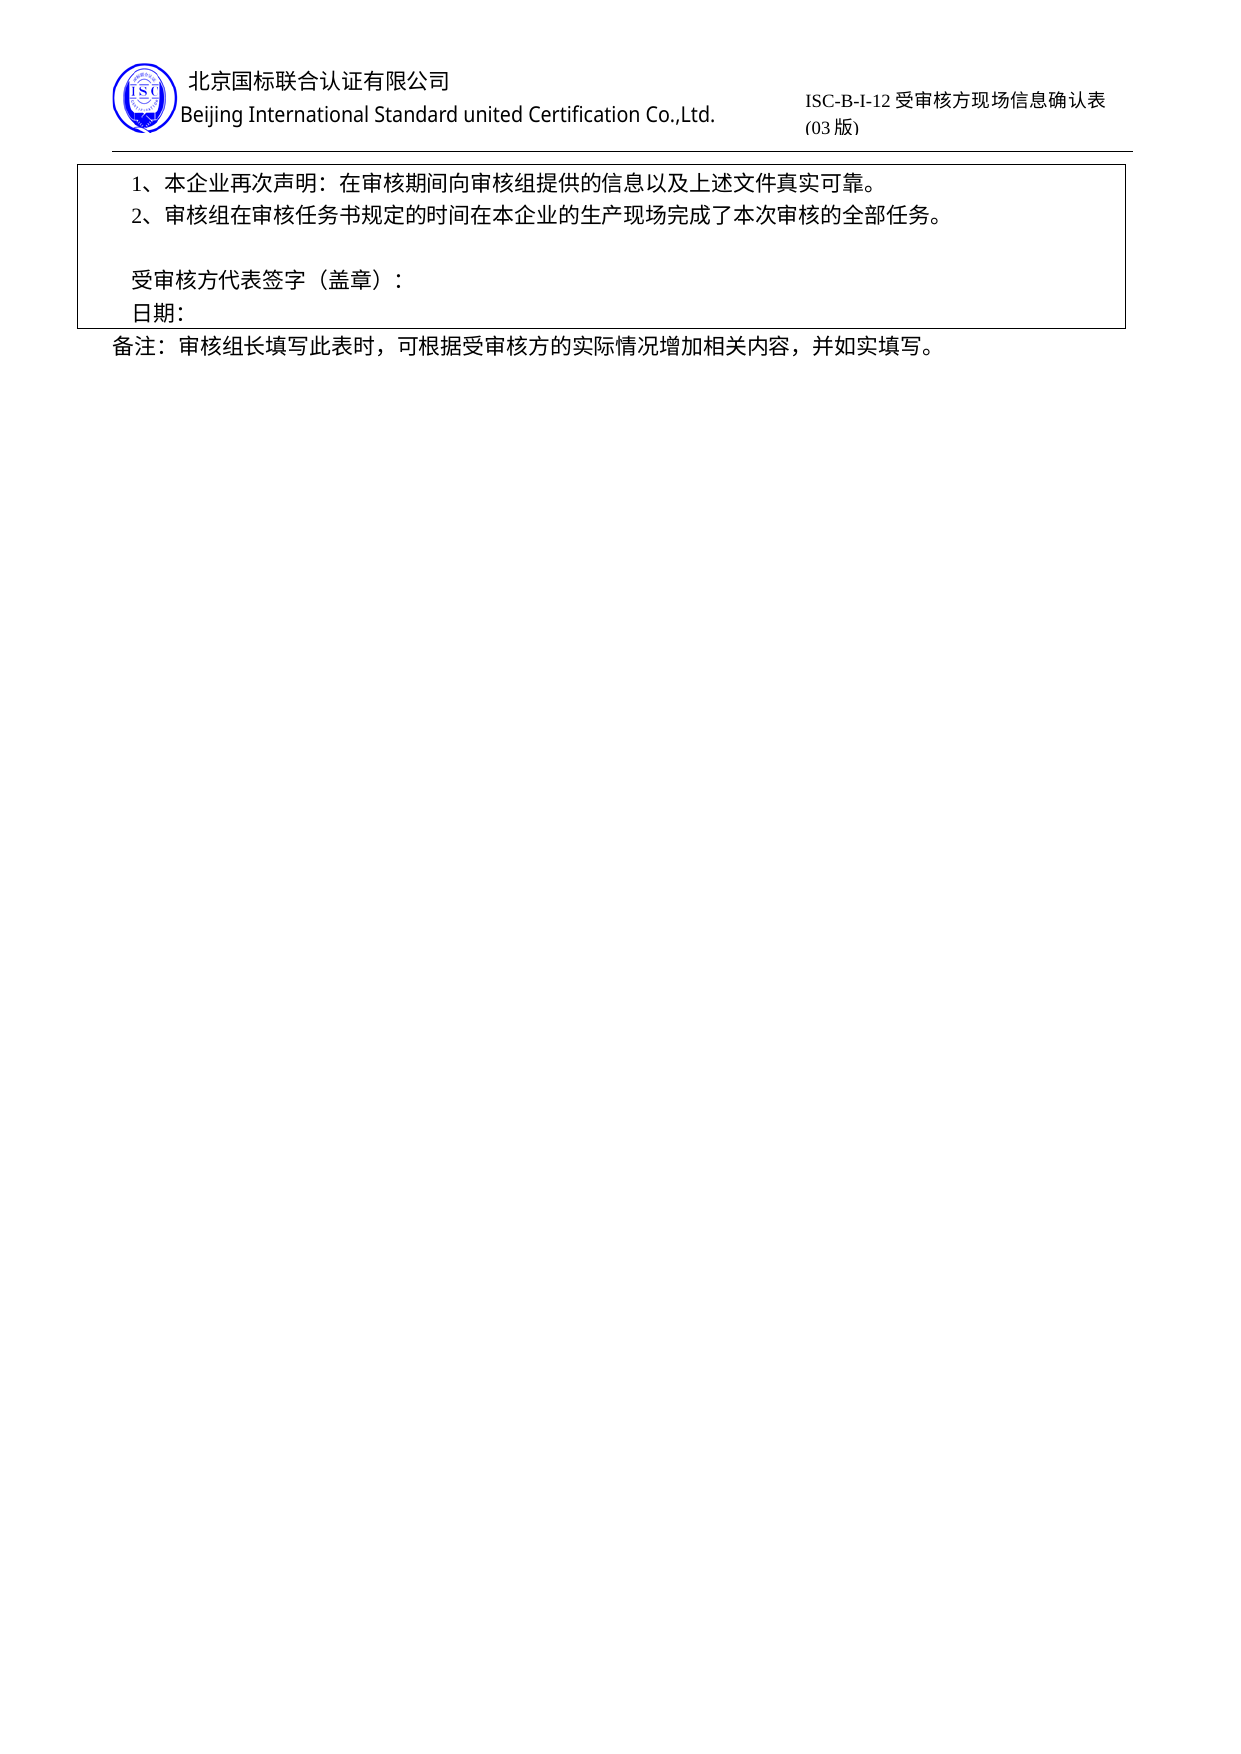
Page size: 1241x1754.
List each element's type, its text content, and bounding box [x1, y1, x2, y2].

picture [112, 63, 180, 132]
text 备注：审核组长填写此表时，可根据受审核方的实际情况增加相关内容，并如实填写。 [112, 329, 1128, 361]
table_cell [78, 165, 1125, 328]
